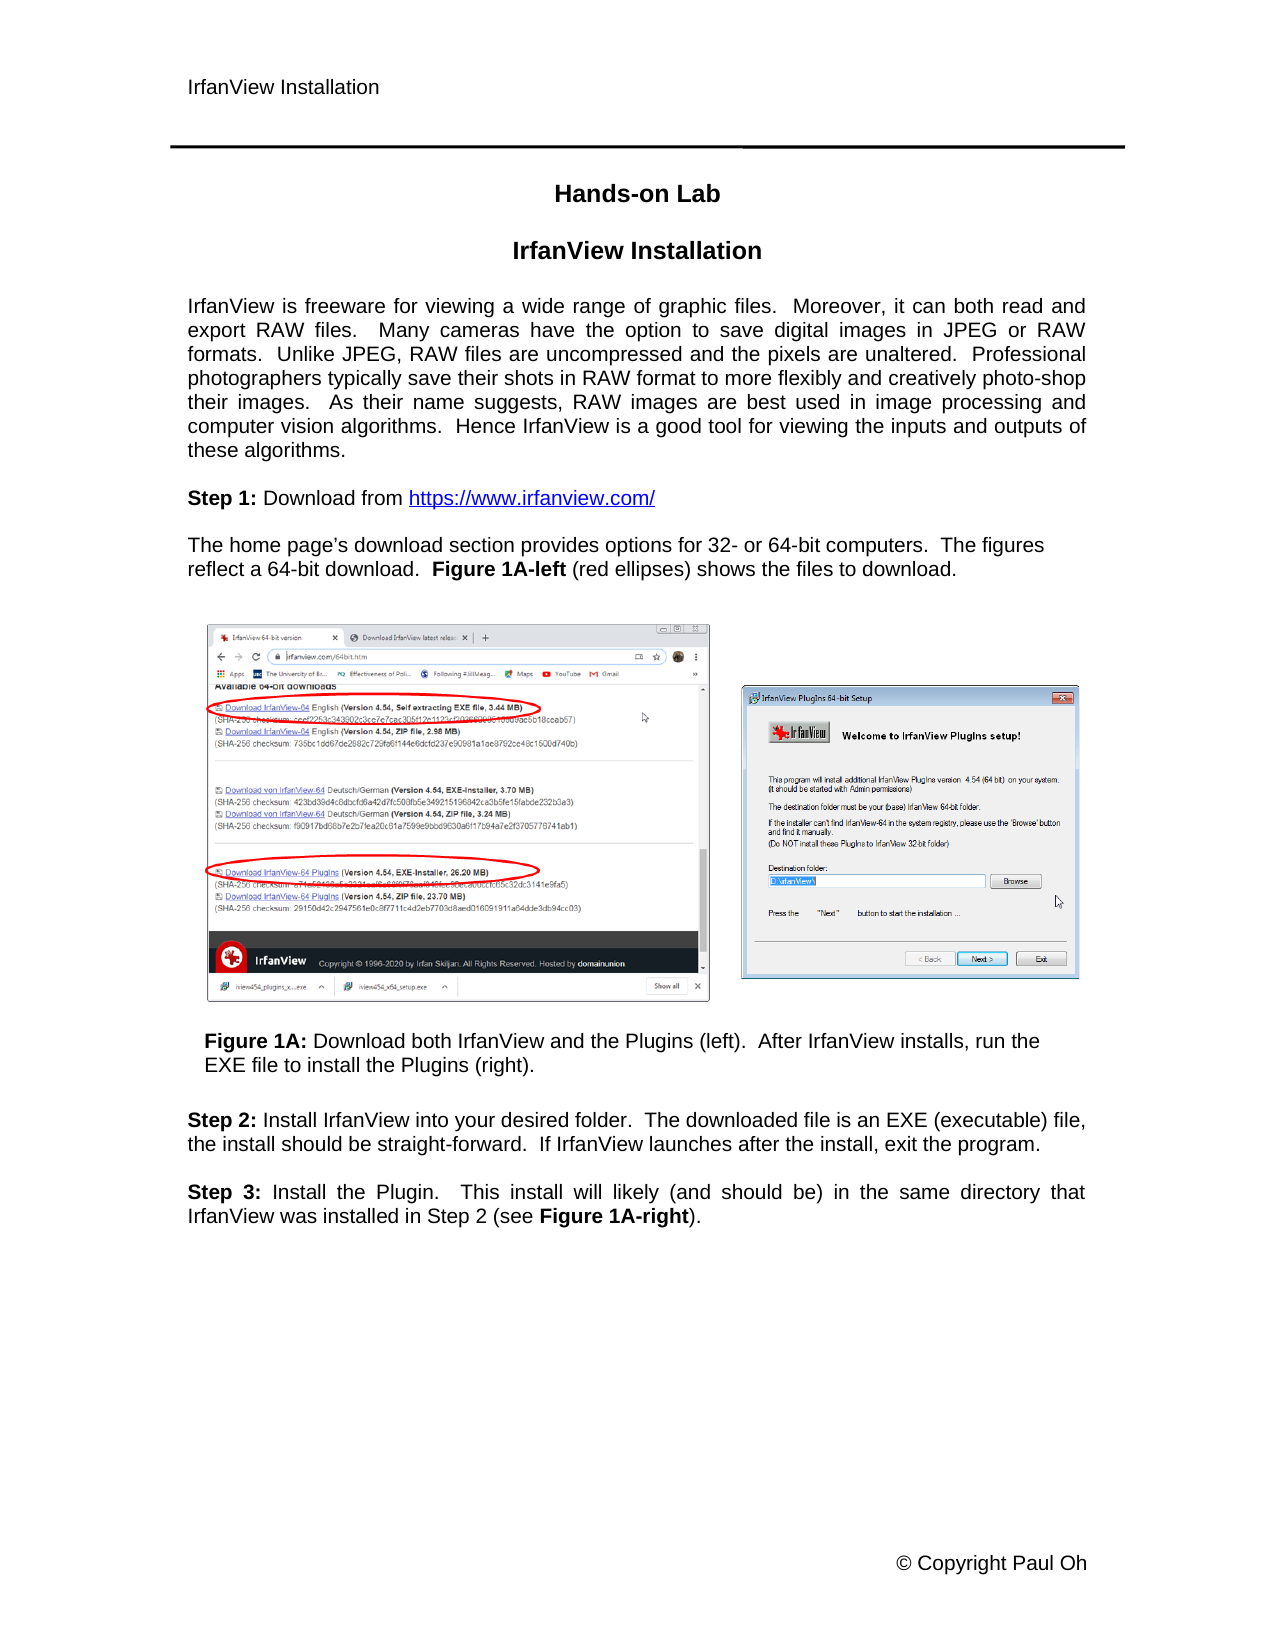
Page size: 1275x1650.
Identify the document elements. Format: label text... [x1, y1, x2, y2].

text The home page’s download section provides options for 32- or 64-bit computers. The figures reflect a 64-bit download. Figure 1A-left (red ellipses) shows the files to download. [187, 533, 1087, 581]
text IrfanView Installation [187, 236, 1087, 265]
picture [202, 621, 711, 1003]
text Step 3: Install the Plugin. This install will likely (and should be) in the same directory that IrfanView was installed in Step 2 (see Figure 1A-right). [187, 1180, 1087, 1228]
text Step 1: Download from https://www.irfanview.com/ [187, 485, 1087, 509]
text Hands-on Lab [187, 179, 1087, 207]
picture [741, 685, 1080, 979]
text Step 2: Install IrfanView into your desired folder. The downloaded file is an EXE (executable) file, the install should be straight-forward. If IrfanView launches after the install, exit the program. [187, 1108, 1087, 1156]
text IrfanView is freeware for viewing a wide range of graphic files. Moreover, it can both read and export RAW files. Many cameras have the option to save digital images in JPEG or RAW formats. Unlike JPEG, RAW files are uncompressed and the pixels are unaltered. Professional photographers typically save their shots in RAW format to more flexibly and creatively photo-shop their images. As their name suggests, RAW images are best used in image processing and computer vision algorithms. Hence IrfanView is a good tool for viewing the inputs and outputs of these algorithms. [187, 294, 1087, 461]
